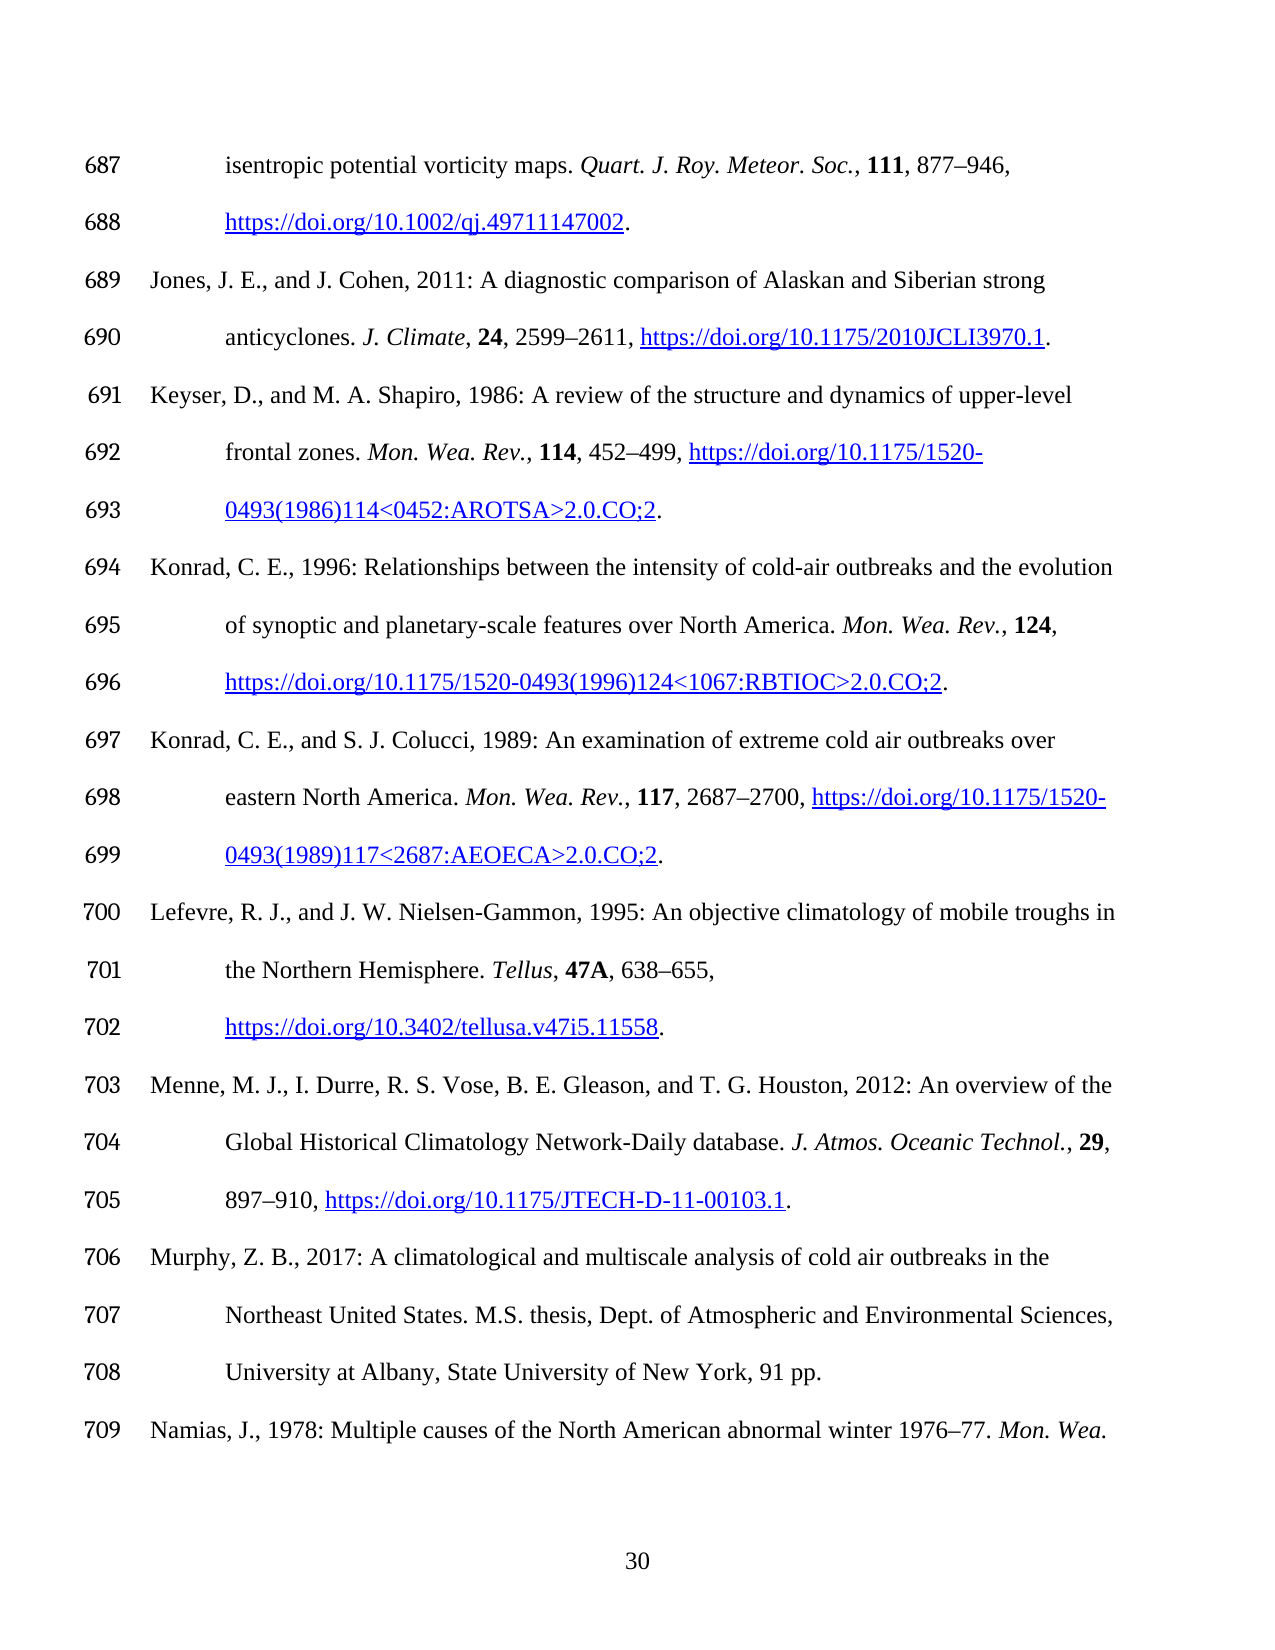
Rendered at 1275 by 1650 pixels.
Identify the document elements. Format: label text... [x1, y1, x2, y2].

text Lefevre, R. J., and J. W. Nielsen-Gammon, 1995: An objective climatology of mobile troughs in [150, 897, 1125, 926]
text Northeast United States. M.S. thesis, Dept. of Atmospheric and Environmental Sciences, University at Albany, State University of New York, 91 pp. [225, 1300, 1125, 1386]
text Menne, M. J., I. Durre, R. S. Vose, B. E. Gleason, and T. G. Houston, 2012: An overview of the [150, 1070, 1125, 1099]
text the Northern Hemisphere. Tellus, 47A, 638–655, https://doi.org/10.3402/tellusa.v47i5.11558. [225, 955, 1125, 1041]
text eastern North America. Mon. Wea. Rev., 117, 2687–2700, https://doi.org/10.1175/1520-0493(1989)117<2687:AEOECA>2.0.CO;2. [225, 782, 1125, 869]
text Murphy, Z. B., 2017: A climatological and multiscale analysis of cold air outbreaks in the [150, 1242, 1125, 1271]
text Jones, J. E., and J. Cohen, 2011: A diagnostic comparison of Alaskan and Siberian strong [150, 265, 1125, 294]
text Global Historical Climatology Network-Daily database. J. Atmos. Oceanic Technol., 29, 897–910, https://doi.org/10.1175/JTECH-D-11-00103.1. [225, 1127, 1125, 1214]
text Konrad, C. E., and S. J. Colucci, 1989: An examination of extreme cold air outbreaks over [150, 725, 1125, 754]
text Keyser, D., and M. A. Shapiro, 1986: A review of the structure and dynamics of upper-level [150, 380, 1125, 409]
text Namias, J., 1978: Multiple causes of the North American abnormal winter 1976–77. Mon. Wea. [150, 1415, 1125, 1444]
text of synoptic and planetary-scale features over North America. Mon. Wea. Rev., 124, https://doi.org/10.1175/1520-0493(1996)124<1067:RBTIOC>2.0.CO;2. [225, 610, 1125, 696]
text Konrad, C. E., 1996: Relationships between the intensity of cold-air outbreaks and the evolution [150, 552, 1125, 581]
text isentropic potential vorticity maps. Quart. J. Roy. Meteor. Soc., 111, 877–946, https://doi.org/10.1002/qj.49711147002. [225, 150, 1125, 236]
text anticyclones. J. Climate, 24, 2599–2611, https://doi.org/10.1175/2010JCLI3970.1. [150, 322, 1125, 351]
text frontal zones. Mon. Wea. Rev., 114, 452–499, https://doi.org/10.1175/1520-0493(1986)114<0452:AROTSA>2.0.CO;2. [225, 437, 1125, 524]
